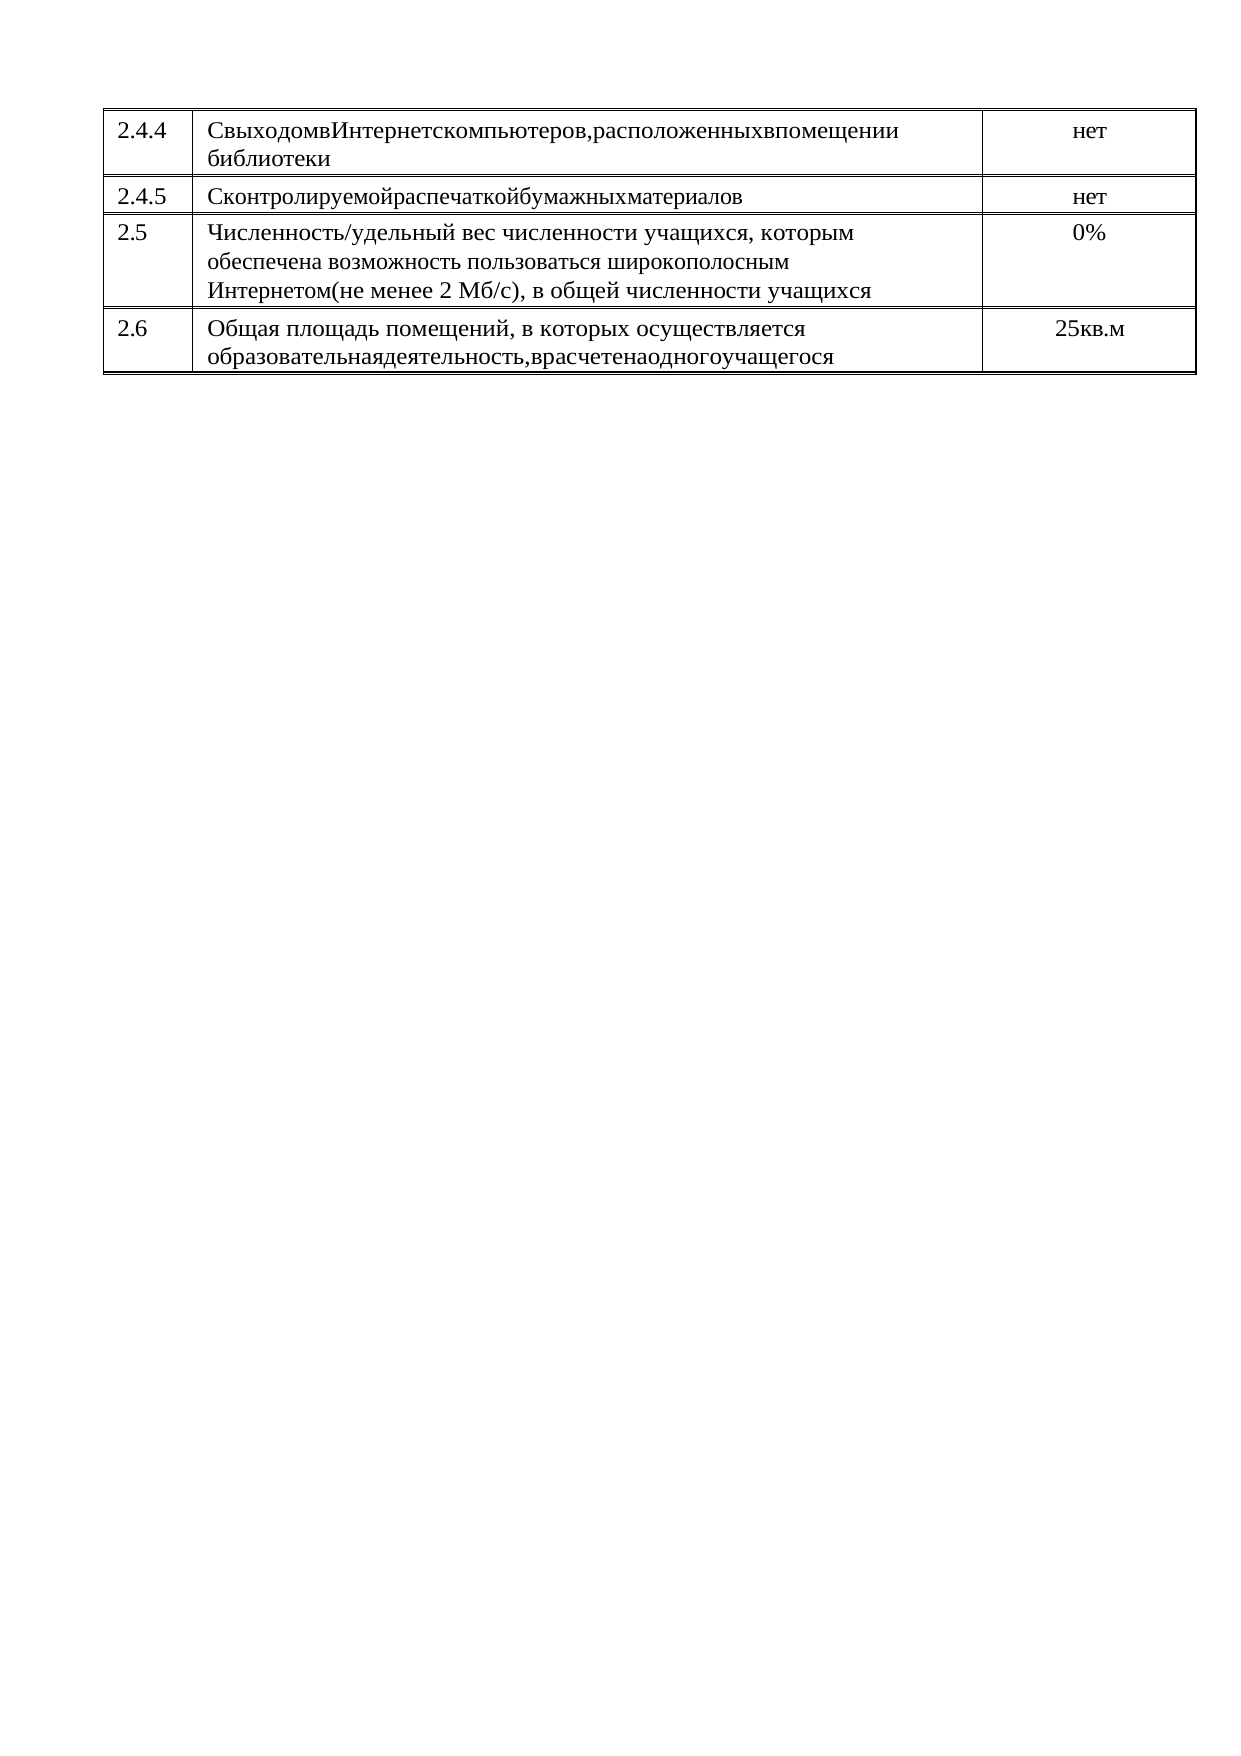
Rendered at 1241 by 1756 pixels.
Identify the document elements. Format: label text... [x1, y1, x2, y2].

table_cell 2.4.4 [104, 111, 192, 174]
table_cell 2.5 [104, 215, 192, 306]
table_cell 2.6 [104, 309, 192, 371]
table_cell 0% [983, 215, 1195, 306]
table_cell 2.4.5 [104, 177, 192, 212]
table_cell нет [983, 177, 1195, 212]
table_cell СвыходомвИнтернетскомпьютеров,расположенныхвпомещении библиотеки [193, 111, 982, 174]
table_cell Сконтролируемойраспечаткойбумажныхматериалов [193, 177, 982, 212]
table_cell Численность/удельный вес численности учащихся, которым обеспечена возможность пользоваться широкополосным Интернетом(не менее 2 Мб/с), в общей численности учащихся [193, 215, 982, 306]
table_cell нет [983, 111, 1195, 174]
table_cell 25кв.м [983, 309, 1195, 371]
table_cell Общая площадь помещений, в которых осуществляется образовательнаядеятельность,врасчетенаодногоучащегося [193, 309, 982, 371]
